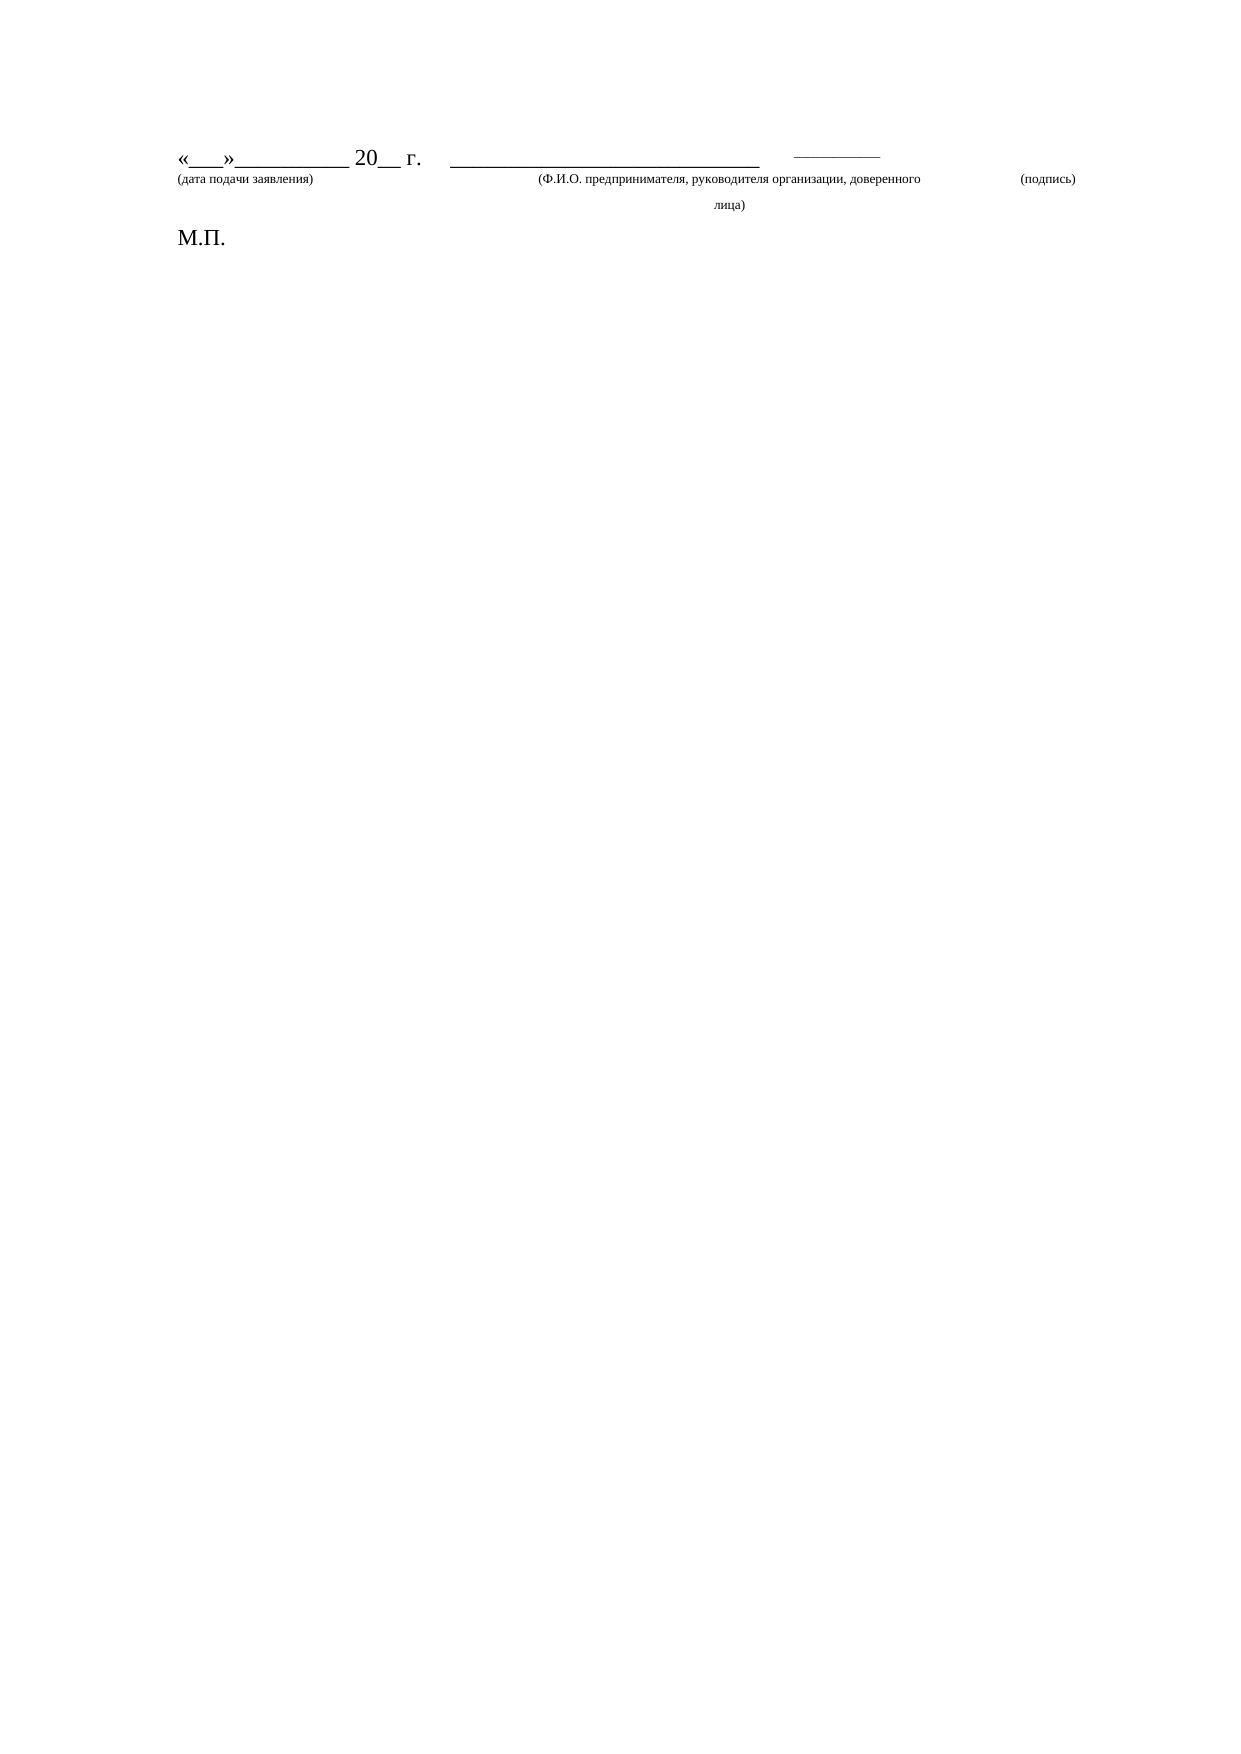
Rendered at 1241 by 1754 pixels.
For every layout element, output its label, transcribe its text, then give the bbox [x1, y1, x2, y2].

table_header (дата подачи заявления) [166, 171, 526, 223]
text М.П. [177, 223, 1152, 250]
text «___»__________ 20__ г. ___________________________ _____________ [177, 144, 1152, 171]
table_header (Ф.И.О. предпринимателя, руководителя организации, доверенного лица) [526, 171, 933, 223]
table_header (подпись) [933, 171, 1163, 223]
